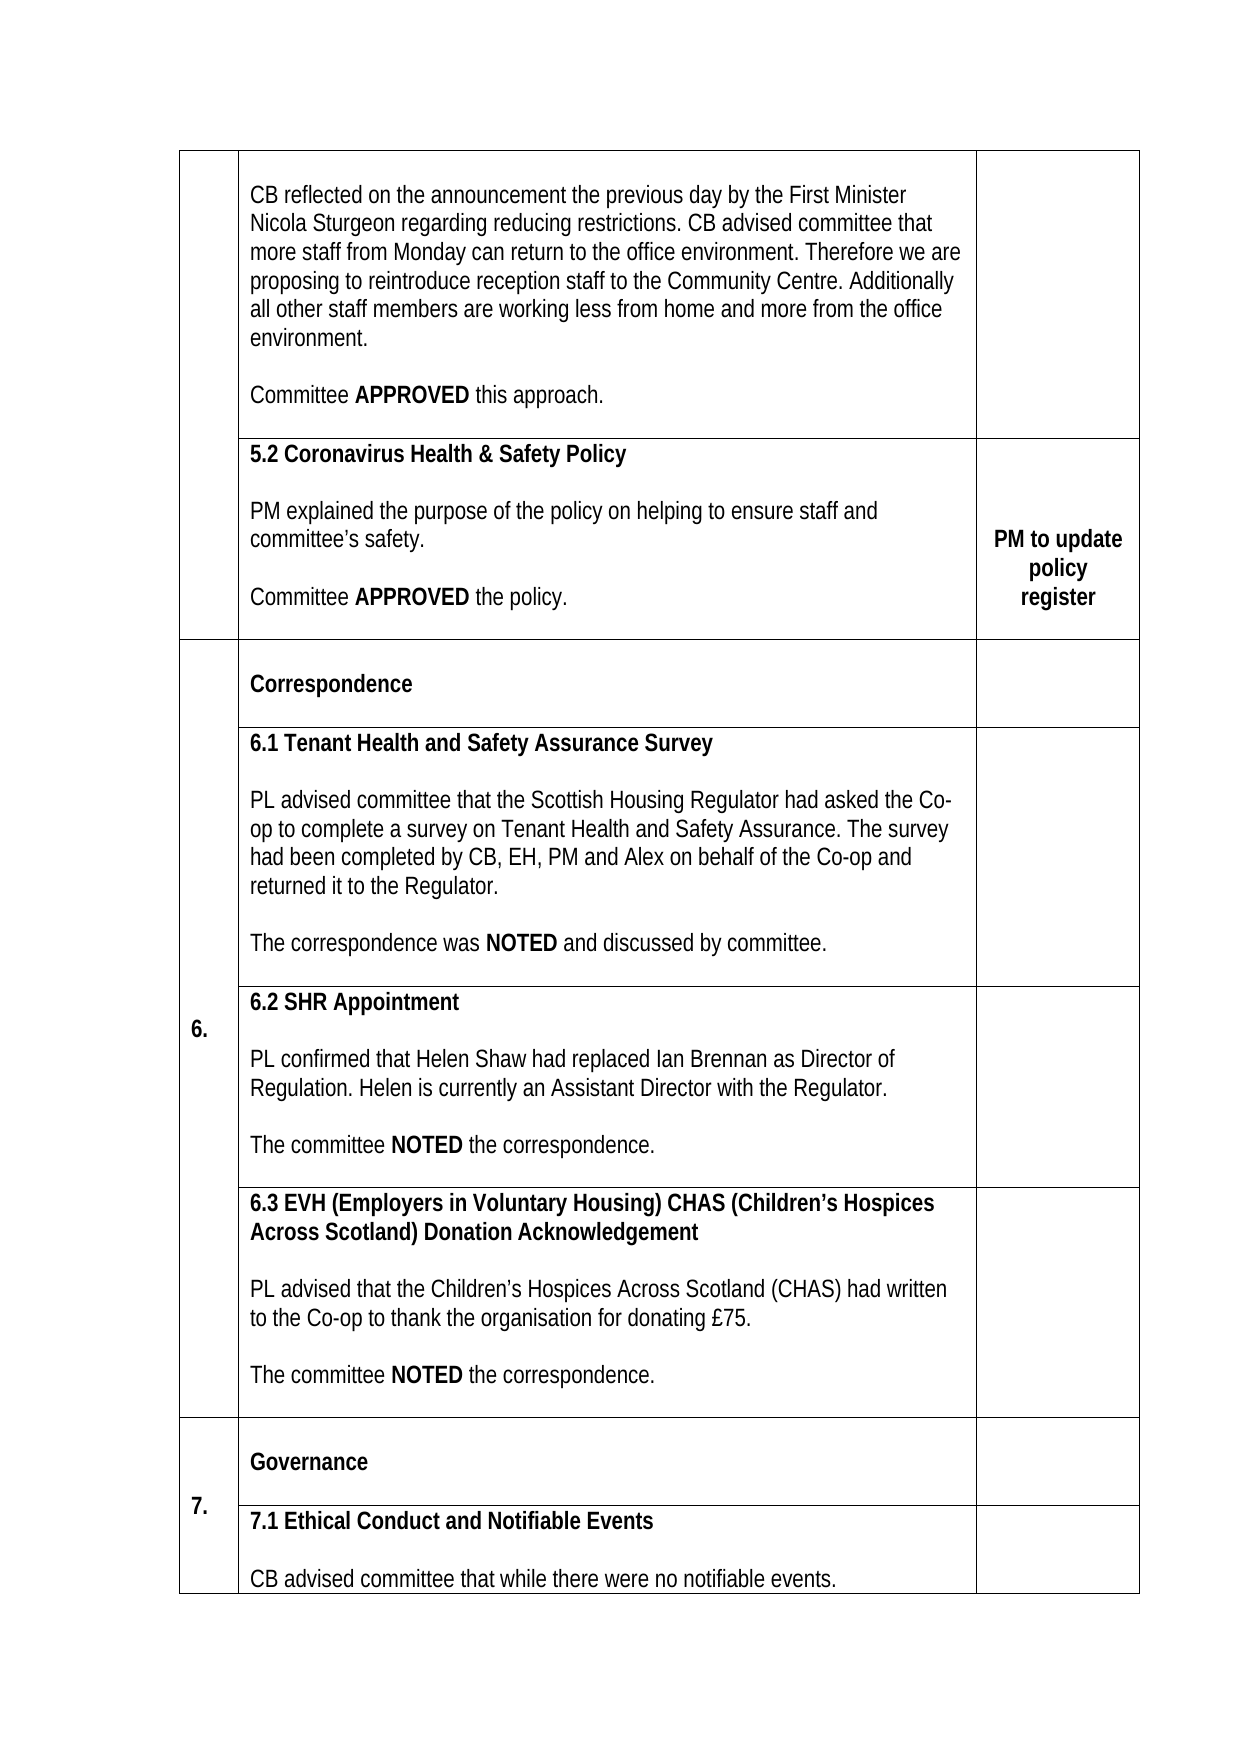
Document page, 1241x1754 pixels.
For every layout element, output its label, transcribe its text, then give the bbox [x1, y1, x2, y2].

table_cell Governance [239, 1418, 976, 1505]
table_cell [977, 640, 1139, 727]
table_cell [977, 728, 1139, 986]
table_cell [239, 1506, 976, 1592]
table_cell 6.1 Tenant Health and Safety Assurance Survey PL advised committee that the Scottish Housing Regulator had asked the Co-op to complete a survey on Tenant Health and Safety Assurance. The survey had been completed by CB, EH, PM and Alex on behalf of the Co-op and returned it to the Regulator. The correspondence was NOTED and discussed by committee. [239, 728, 976, 986]
table_cell 5.2 Coronavirus Health & Safety Policy PM explained the purpose of the policy on helping to ensure staff and committee’s safety. Committee APPROVED the policy. [239, 439, 976, 639]
table_cell PM to update policy register [977, 439, 1139, 639]
table_cell [977, 1188, 1139, 1417]
table_cell 6.3 EVH (Employers in Voluntary Housing) CHAS (Children’s Hospices Across Scotland) Donation Acknowledgement PL advised that the Children’s Hospices Across Scotland (CHAS) had written to the Co-op to thank the organisation for donating £75. The committee NOTED the correspondence. [239, 1188, 976, 1417]
table_cell Correspondence [239, 640, 976, 727]
table_cell [977, 1418, 1139, 1505]
table_cell [977, 987, 1139, 1187]
table_cell 7. [180, 1418, 238, 1592]
table_cell 6. [180, 640, 238, 1417]
table_cell [977, 1506, 1139, 1592]
table_cell 6.2 SHR Appointment PL confirmed that Helen Shaw had replaced Ian Brennan as Director of Regulation. Helen is currently an Assistant Director with the Regulator. The committee NOTED the correspondence. [239, 987, 976, 1187]
table_cell [977, 151, 1139, 437]
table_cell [239, 151, 976, 437]
